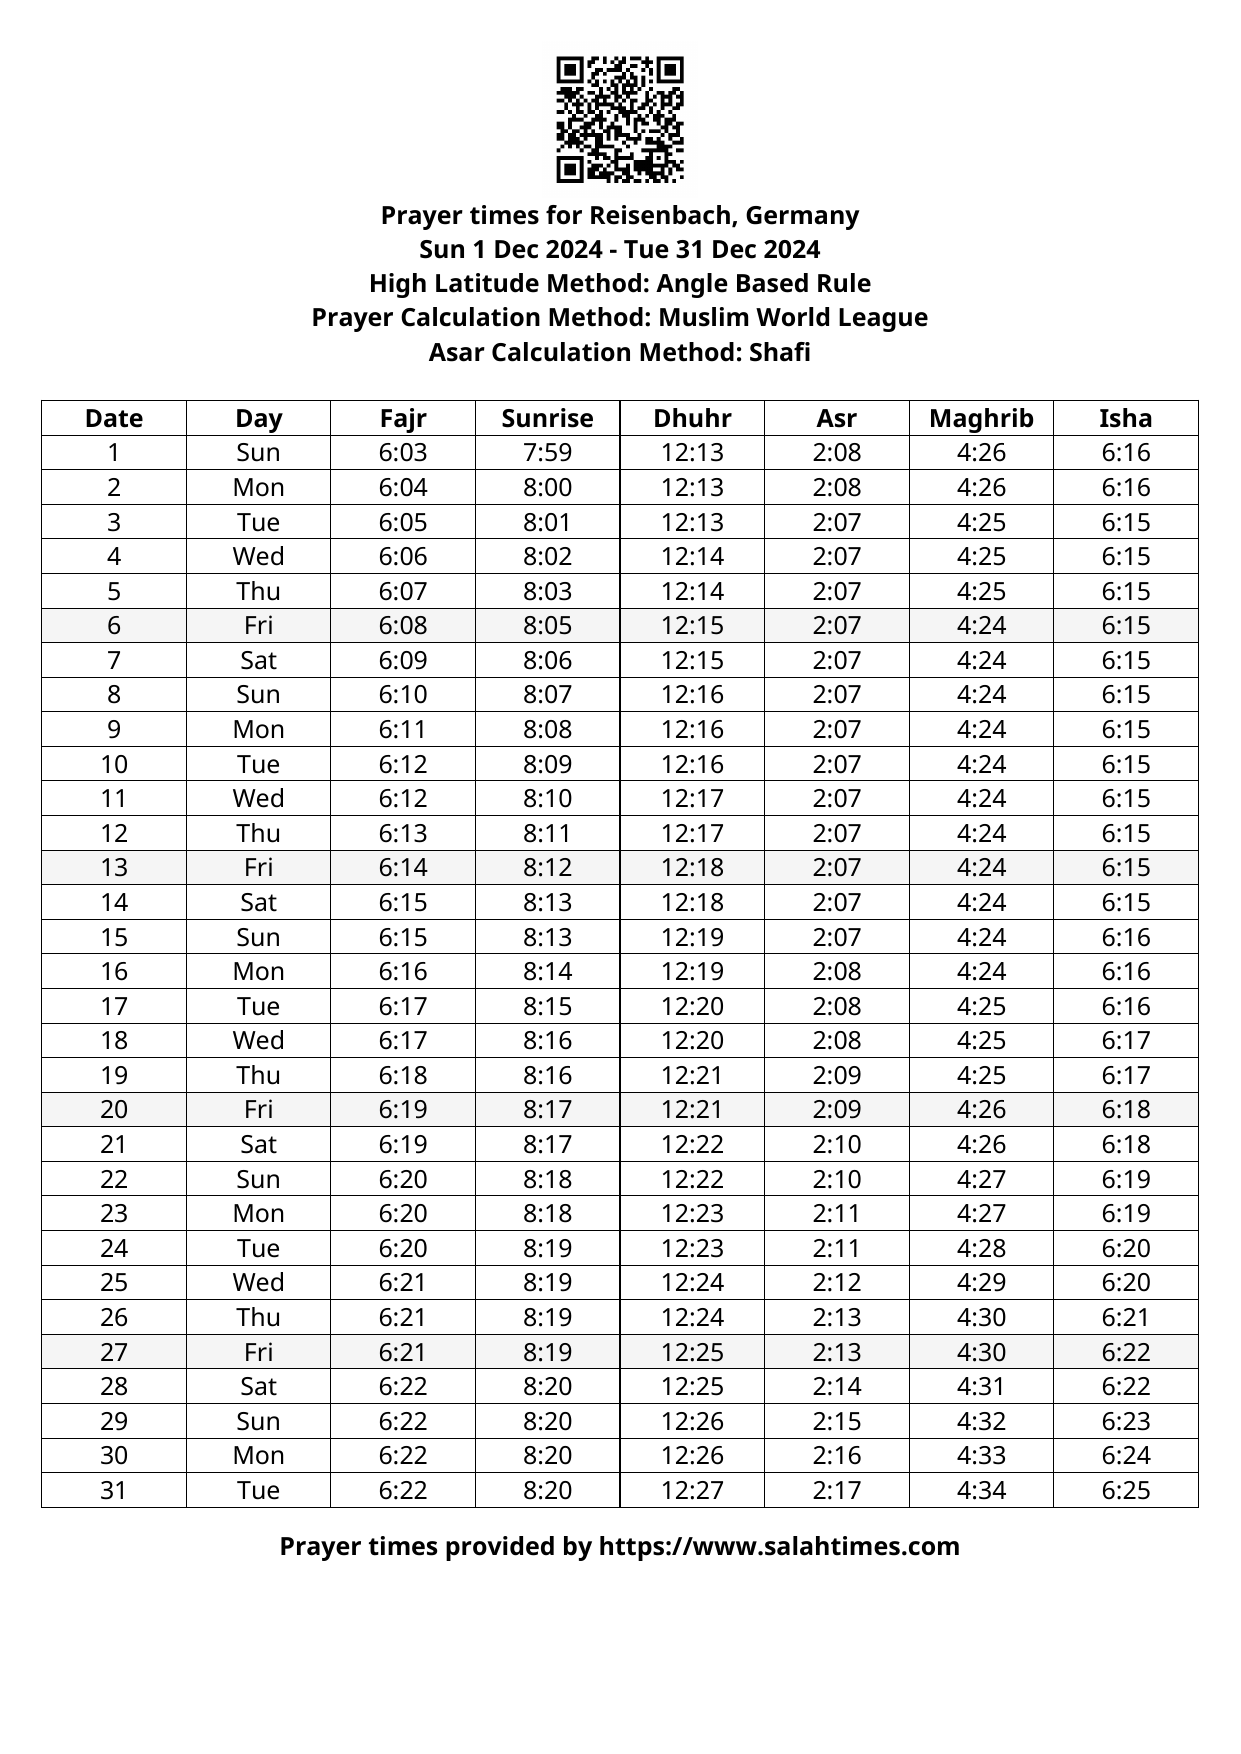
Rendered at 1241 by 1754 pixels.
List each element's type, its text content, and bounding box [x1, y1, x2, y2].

table_cell 6:06 [331, 539, 475, 573]
table_header Dhuhr [621, 401, 764, 434]
table_cell 2:10 [765, 1127, 909, 1161]
table_cell 6:20 [1054, 1231, 1198, 1264]
table_cell Mon [187, 1196, 330, 1230]
table_cell 12:18 [621, 851, 764, 884]
table_cell Fri [187, 1335, 330, 1368]
table_cell 12:17 [621, 816, 764, 849]
table_cell 4:24 [910, 954, 1053, 988]
table_cell 6:18 [1054, 1093, 1198, 1126]
table_cell 6:22 [331, 1473, 475, 1507]
table_cell 11 [42, 781, 186, 815]
table_cell 6:20 [331, 1231, 475, 1264]
table_cell 6:03 [331, 436, 475, 469]
table_cell Fri [187, 1093, 330, 1126]
table_cell 12:20 [621, 1024, 764, 1057]
table_cell 6:15 [1054, 505, 1198, 538]
table_cell 2:13 [765, 1335, 909, 1368]
table_cell 12:13 [621, 470, 764, 504]
table_cell 2:07 [765, 574, 909, 607]
text High Latitude Method: Angle Based Rule [42, 266, 1198, 300]
table_cell Thu [187, 1300, 330, 1334]
table_cell 12:23 [621, 1231, 764, 1264]
table_cell 2:07 [765, 781, 909, 815]
table_cell 4:24 [910, 816, 1053, 849]
table_cell 6:22 [1054, 1369, 1198, 1403]
table_cell 6:21 [331, 1266, 475, 1299]
table_cell 4:34 [910, 1473, 1053, 1507]
table_cell 2:11 [765, 1231, 909, 1264]
table_cell Sat [187, 643, 330, 677]
table_cell 4:26 [910, 436, 1053, 469]
table_cell 6:15 [1054, 851, 1198, 884]
table_cell 2 [42, 470, 186, 504]
table_cell 8:02 [476, 539, 619, 573]
table_cell 4:24 [910, 609, 1053, 642]
table_cell 6:16 [1054, 954, 1198, 988]
table_cell 4:24 [910, 781, 1053, 815]
table_cell 27 [42, 1335, 186, 1368]
table_cell 8:03 [476, 574, 619, 607]
table_cell 4:25 [910, 574, 1053, 607]
table_cell 6:17 [1054, 1058, 1198, 1092]
table_cell 4:27 [910, 1196, 1053, 1230]
table_cell 4:24 [910, 712, 1053, 746]
table_cell Sun [187, 1162, 330, 1195]
text Sun 1 Dec 2024 - Tue 31 Dec 2024 [42, 232, 1198, 266]
table_cell 6 [42, 609, 186, 642]
table_cell 8:19 [476, 1300, 619, 1334]
table_cell Wed [187, 539, 330, 573]
table_cell 12 [42, 816, 186, 849]
table_cell 8:09 [476, 747, 619, 780]
table_cell 4:30 [910, 1335, 1053, 1368]
table_cell 4:32 [910, 1404, 1053, 1437]
table_cell 9 [42, 712, 186, 746]
table_cell 6:11 [331, 712, 475, 746]
table_cell 6:17 [331, 989, 475, 1022]
table_cell 6:21 [1054, 1300, 1198, 1334]
table_cell 29 [42, 1404, 186, 1437]
table_cell Thu [187, 816, 330, 849]
text Prayer times provided by https://www.salahtimes.com [42, 1528, 1198, 1563]
table_cell 6:20 [331, 1196, 475, 1230]
table_cell 25 [42, 1266, 186, 1299]
table_cell 8:19 [476, 1231, 619, 1264]
table_cell 8:16 [476, 1058, 619, 1092]
table_cell 12:16 [621, 678, 764, 711]
table_cell 12:24 [621, 1300, 764, 1334]
table_cell Sun [187, 436, 330, 469]
table_cell 2:08 [765, 1024, 909, 1057]
table_cell 2:14 [765, 1369, 909, 1403]
table_cell 17 [42, 989, 186, 1022]
table_header Fajr [331, 401, 475, 434]
table_cell 6:14 [331, 851, 475, 884]
table_cell 12:21 [621, 1058, 764, 1092]
table_cell Tue [187, 747, 330, 780]
table_cell 8:20 [476, 1369, 619, 1403]
table_cell 8:08 [476, 712, 619, 746]
table_cell 4:28 [910, 1231, 1053, 1264]
table_cell 6:19 [1054, 1196, 1198, 1230]
table_cell 12:25 [621, 1335, 764, 1368]
table_cell Sat [187, 1127, 330, 1161]
table_cell 2:07 [765, 920, 909, 953]
table_cell 12:22 [621, 1162, 764, 1195]
table_cell 2:09 [765, 1093, 909, 1126]
table_cell 4:26 [910, 470, 1053, 504]
table_cell 12:17 [621, 781, 764, 815]
table_cell Sat [187, 885, 330, 919]
table_cell Mon [187, 470, 330, 504]
table_cell 12:25 [621, 1369, 764, 1403]
table_cell 12:24 [621, 1266, 764, 1299]
table_cell 6:16 [1054, 470, 1198, 504]
text Prayer times for Reisenbach, Germany [42, 198, 1198, 232]
table_cell Wed [187, 781, 330, 815]
table_cell Sun [187, 920, 330, 953]
table_cell 8:01 [476, 505, 619, 538]
table_cell 8:13 [476, 920, 619, 953]
table_cell 18 [42, 1024, 186, 1057]
table_cell 2:07 [765, 505, 909, 538]
table_cell 6:15 [1054, 885, 1198, 919]
table_cell 4:26 [910, 1093, 1053, 1126]
table_cell 31 [42, 1473, 186, 1507]
table_cell 6:16 [331, 954, 475, 988]
table_cell 12:14 [621, 574, 764, 607]
table_cell 6:18 [331, 1058, 475, 1092]
table_cell 4:31 [910, 1369, 1053, 1403]
table_cell 4:24 [910, 747, 1053, 780]
table_cell 6:15 [1054, 539, 1198, 573]
table_cell 8:18 [476, 1162, 619, 1195]
table_cell Tue [187, 1231, 330, 1264]
table_cell 2:07 [765, 643, 909, 677]
table_cell 4:30 [910, 1300, 1053, 1334]
table_cell 8:12 [476, 851, 619, 884]
table_cell 26 [42, 1300, 186, 1334]
table_cell Mon [187, 954, 330, 988]
table_cell 2:07 [765, 712, 909, 746]
table_cell 8:10 [476, 781, 619, 815]
table_cell 2:11 [765, 1196, 909, 1230]
table_cell 6:20 [331, 1162, 475, 1195]
table_cell 7:59 [476, 436, 619, 469]
table_cell 8:20 [476, 1473, 619, 1507]
table_cell 14 [42, 885, 186, 919]
table_cell 12:27 [621, 1473, 764, 1507]
table_cell 8 [42, 678, 186, 711]
table_cell 4:24 [910, 851, 1053, 884]
table_cell Tue [187, 505, 330, 538]
table_cell Fri [187, 851, 330, 884]
table_cell 2:07 [765, 609, 909, 642]
table_cell 12:19 [621, 920, 764, 953]
table_cell 8:17 [476, 1093, 619, 1126]
table_cell 2:17 [765, 1473, 909, 1507]
table_cell 19 [42, 1058, 186, 1092]
table_cell 12:26 [621, 1404, 764, 1437]
table_header Sunrise [476, 401, 619, 434]
table_cell 30 [42, 1439, 186, 1472]
table_header Asr [765, 401, 909, 434]
table_header Isha [1054, 401, 1198, 434]
table_cell 12:26 [621, 1439, 764, 1472]
table_cell 8:00 [476, 470, 619, 504]
table_cell 1 [42, 436, 186, 469]
table_cell 6:15 [331, 920, 475, 953]
table_cell 2:13 [765, 1300, 909, 1334]
table_cell 4:25 [910, 505, 1053, 538]
table_cell 4:26 [910, 1127, 1053, 1161]
table_cell 6:22 [1054, 1335, 1198, 1368]
table_header Maghrib [910, 401, 1053, 434]
table_cell Fri [187, 609, 330, 642]
table_cell Sun [187, 1404, 330, 1437]
table_cell 12:21 [621, 1093, 764, 1126]
table_cell 6:17 [331, 1024, 475, 1057]
table_cell 6:05 [331, 505, 475, 538]
table_cell 2:09 [765, 1058, 909, 1092]
table_cell 12:13 [621, 505, 764, 538]
table_cell 2:07 [765, 539, 909, 573]
table_cell 8:20 [476, 1404, 619, 1437]
table_cell 12:15 [621, 643, 764, 677]
table_cell 4:27 [910, 1162, 1053, 1195]
table_cell 8:07 [476, 678, 619, 711]
table_cell 8:16 [476, 1024, 619, 1057]
table_cell 22 [42, 1162, 186, 1195]
table_cell 8:17 [476, 1127, 619, 1161]
table_cell 8:05 [476, 609, 619, 642]
table_cell 6:25 [1054, 1473, 1198, 1507]
table_cell 6:20 [1054, 1266, 1198, 1299]
table_cell 8:06 [476, 643, 619, 677]
table_cell Tue [187, 1473, 330, 1507]
table_cell 12:16 [621, 712, 764, 746]
table_cell 24 [42, 1231, 186, 1264]
table_cell 2:08 [765, 470, 909, 504]
table_cell 2:10 [765, 1162, 909, 1195]
table_cell 13 [42, 851, 186, 884]
table_cell 28 [42, 1369, 186, 1403]
table_cell 4:33 [910, 1439, 1053, 1472]
table_cell 8:19 [476, 1266, 619, 1299]
table_cell 6:15 [1054, 747, 1198, 780]
table_cell 6:21 [331, 1300, 475, 1334]
table_cell 2:07 [765, 885, 909, 919]
table_cell 8:11 [476, 816, 619, 849]
table_cell 12:18 [621, 885, 764, 919]
table_cell 6:22 [331, 1439, 475, 1472]
table_cell 23 [42, 1196, 186, 1230]
table_cell 12:15 [621, 609, 764, 642]
table_cell 6:08 [331, 609, 475, 642]
table_cell 12:22 [621, 1127, 764, 1161]
table_cell 4:25 [910, 1024, 1053, 1057]
table_cell 4:24 [910, 920, 1053, 953]
table_cell 6:15 [331, 885, 475, 919]
table_cell 6:15 [1054, 712, 1198, 746]
table_cell 2:15 [765, 1404, 909, 1437]
table_cell 6:09 [331, 643, 475, 677]
table_cell 4:24 [910, 643, 1053, 677]
table_cell 15 [42, 920, 186, 953]
table_cell 6:12 [331, 747, 475, 780]
table_cell 8:20 [476, 1439, 619, 1472]
table_cell 12:14 [621, 539, 764, 573]
table_cell 6:10 [331, 678, 475, 711]
table_cell Mon [187, 712, 330, 746]
table_cell Wed [187, 1266, 330, 1299]
table_cell 6:16 [1054, 920, 1198, 953]
table_cell 6:23 [1054, 1404, 1198, 1437]
table_cell 2:16 [765, 1439, 909, 1472]
table_cell 6:17 [1054, 1024, 1198, 1057]
table_cell 2:08 [765, 436, 909, 469]
table_header Date [42, 401, 186, 434]
table_cell 6:19 [331, 1093, 475, 1126]
table_cell 8:14 [476, 954, 619, 988]
table_cell 6:16 [1054, 989, 1198, 1022]
table_cell 6:12 [331, 781, 475, 815]
table_cell 6:16 [1054, 436, 1198, 469]
table_cell 20 [42, 1093, 186, 1126]
table_cell 12:19 [621, 954, 764, 988]
table_cell 6:04 [331, 470, 475, 504]
table_cell 6:19 [1054, 1162, 1198, 1195]
table_cell 4 [42, 539, 186, 573]
table_cell 2:07 [765, 816, 909, 849]
table_cell 12:13 [621, 436, 764, 469]
table_cell 4:24 [910, 885, 1053, 919]
table_cell 12:16 [621, 747, 764, 780]
table_cell 2:08 [765, 954, 909, 988]
table_cell 6:15 [1054, 574, 1198, 607]
table_cell 2:07 [765, 678, 909, 711]
table_cell Thu [187, 1058, 330, 1092]
table_cell 6:15 [1054, 643, 1198, 677]
table_cell 6:15 [1054, 678, 1198, 711]
table_cell 6:15 [1054, 609, 1198, 642]
table_cell Thu [187, 574, 330, 607]
table_cell 6:13 [331, 816, 475, 849]
table_cell 12:20 [621, 989, 764, 1022]
picture [542, 41, 699, 198]
table_cell 2:07 [765, 851, 909, 884]
table_cell 4:29 [910, 1266, 1053, 1299]
table_cell Tue [187, 989, 330, 1022]
text Asar Calculation Method: Shafi [42, 334, 1198, 368]
table_cell 8:13 [476, 885, 619, 919]
table_cell 6:21 [331, 1335, 475, 1368]
table_cell 8:18 [476, 1196, 619, 1230]
table_cell Mon [187, 1439, 330, 1472]
table_cell 8:15 [476, 989, 619, 1022]
table_cell 8:19 [476, 1335, 619, 1368]
table_cell 5 [42, 574, 186, 607]
table_cell 3 [42, 505, 186, 538]
table_cell 2:08 [765, 989, 909, 1022]
table_cell 4:25 [910, 539, 1053, 573]
table_cell 6:22 [331, 1404, 475, 1437]
table_cell 7 [42, 643, 186, 677]
table_cell Sun [187, 678, 330, 711]
table_cell 6:22 [331, 1369, 475, 1403]
table_cell 6:18 [1054, 1127, 1198, 1161]
table_cell 12:23 [621, 1196, 764, 1230]
table_cell 6:15 [1054, 781, 1198, 815]
table_header Day [187, 401, 330, 434]
table_cell 4:25 [910, 1058, 1053, 1092]
table_cell 16 [42, 954, 186, 988]
table_cell 10 [42, 747, 186, 780]
text Prayer Calculation Method: Muslim World League [42, 300, 1198, 334]
table_cell 2:12 [765, 1266, 909, 1299]
table_cell 4:24 [910, 678, 1053, 711]
table_cell 4:25 [910, 989, 1053, 1022]
table_cell 6:24 [1054, 1439, 1198, 1472]
table_cell Wed [187, 1024, 330, 1057]
table_cell 21 [42, 1127, 186, 1161]
table_cell 2:07 [765, 747, 909, 780]
table_cell 6:15 [1054, 816, 1198, 849]
table_cell 6:19 [331, 1127, 475, 1161]
table_cell Sat [187, 1369, 330, 1403]
table_cell 6:07 [331, 574, 475, 607]
